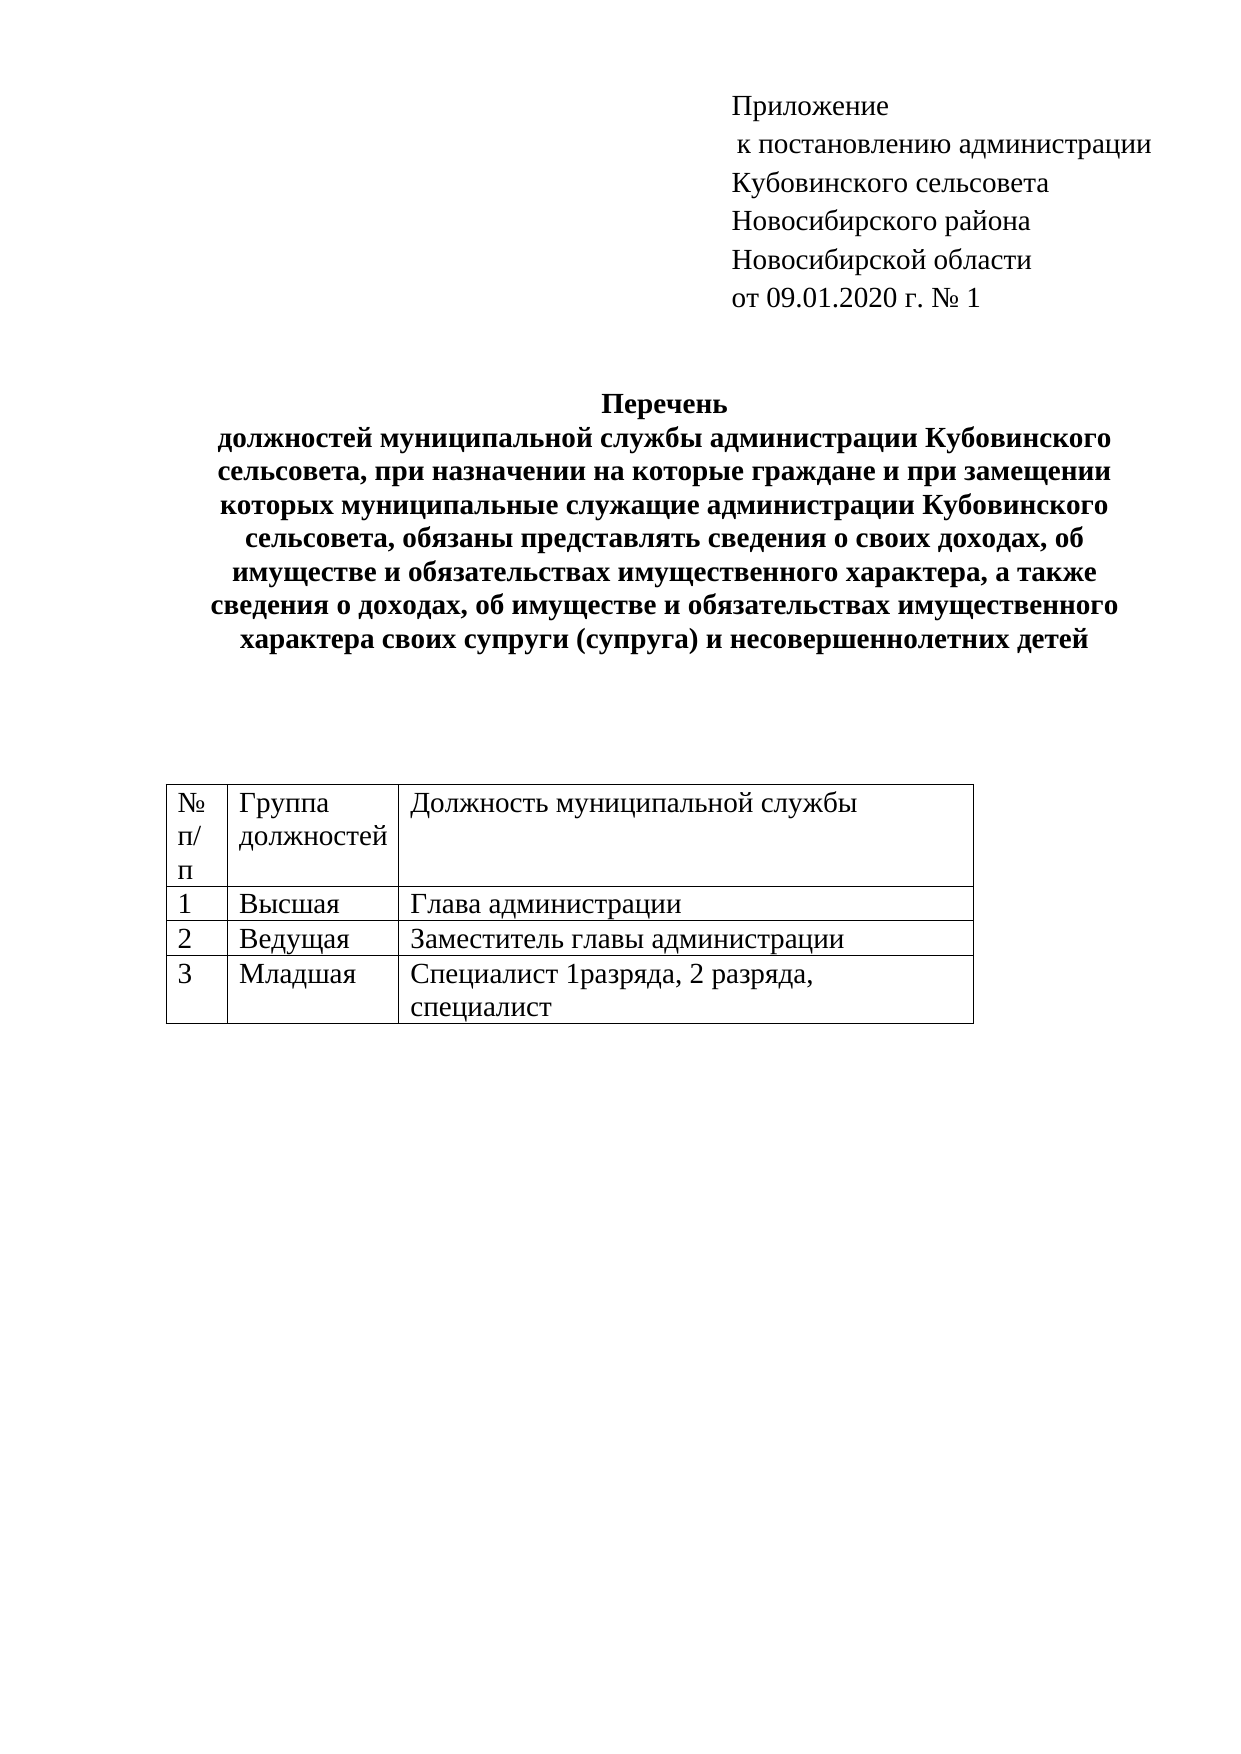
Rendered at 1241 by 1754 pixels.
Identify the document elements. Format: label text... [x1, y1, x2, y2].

table_cell Глава администрации [399, 887, 973, 920]
text Новосибирской области [177, 242, 1152, 276]
text Кубовинского сельсовета [177, 165, 1152, 198]
table_cell Ведущая [228, 921, 398, 955]
text Перечень [177, 386, 1152, 420]
text от 09.01.2020 г. № 1 [177, 281, 1152, 314]
table_header Должность муниципальной службы [399, 785, 973, 886]
table_cell 2 [167, 921, 227, 955]
table_cell 1 [167, 887, 227, 920]
text должностей муниципальной службы администрации Кубовинского сельсовета, при назначении на которые граждане и при замещении которых муниципальные служащие администрации Кубовинского сельсовета, обязаны представлять сведения о своих доходах, об имуществе и обязательствах имущественного характера, а также сведения о доходах, об имуществе и обязательствах имущественного характера своих супруги (супруга) и несовершеннолетних детей [177, 420, 1152, 654]
table_header Группа должностей [228, 785, 398, 886]
table_cell 3 [167, 956, 227, 1023]
table_cell Специалист 1разряда, 2 разряда, специалист [399, 956, 973, 1023]
table_header № п/п [167, 785, 227, 886]
text Новосибирского района [177, 203, 1152, 237]
table_cell Младшая [228, 956, 398, 1023]
text Приложение [177, 88, 1152, 121]
table_cell Заместитель главы администрации [399, 921, 973, 955]
text к постановлению администрации [177, 126, 1152, 160]
table_cell Высшая [228, 887, 398, 920]
